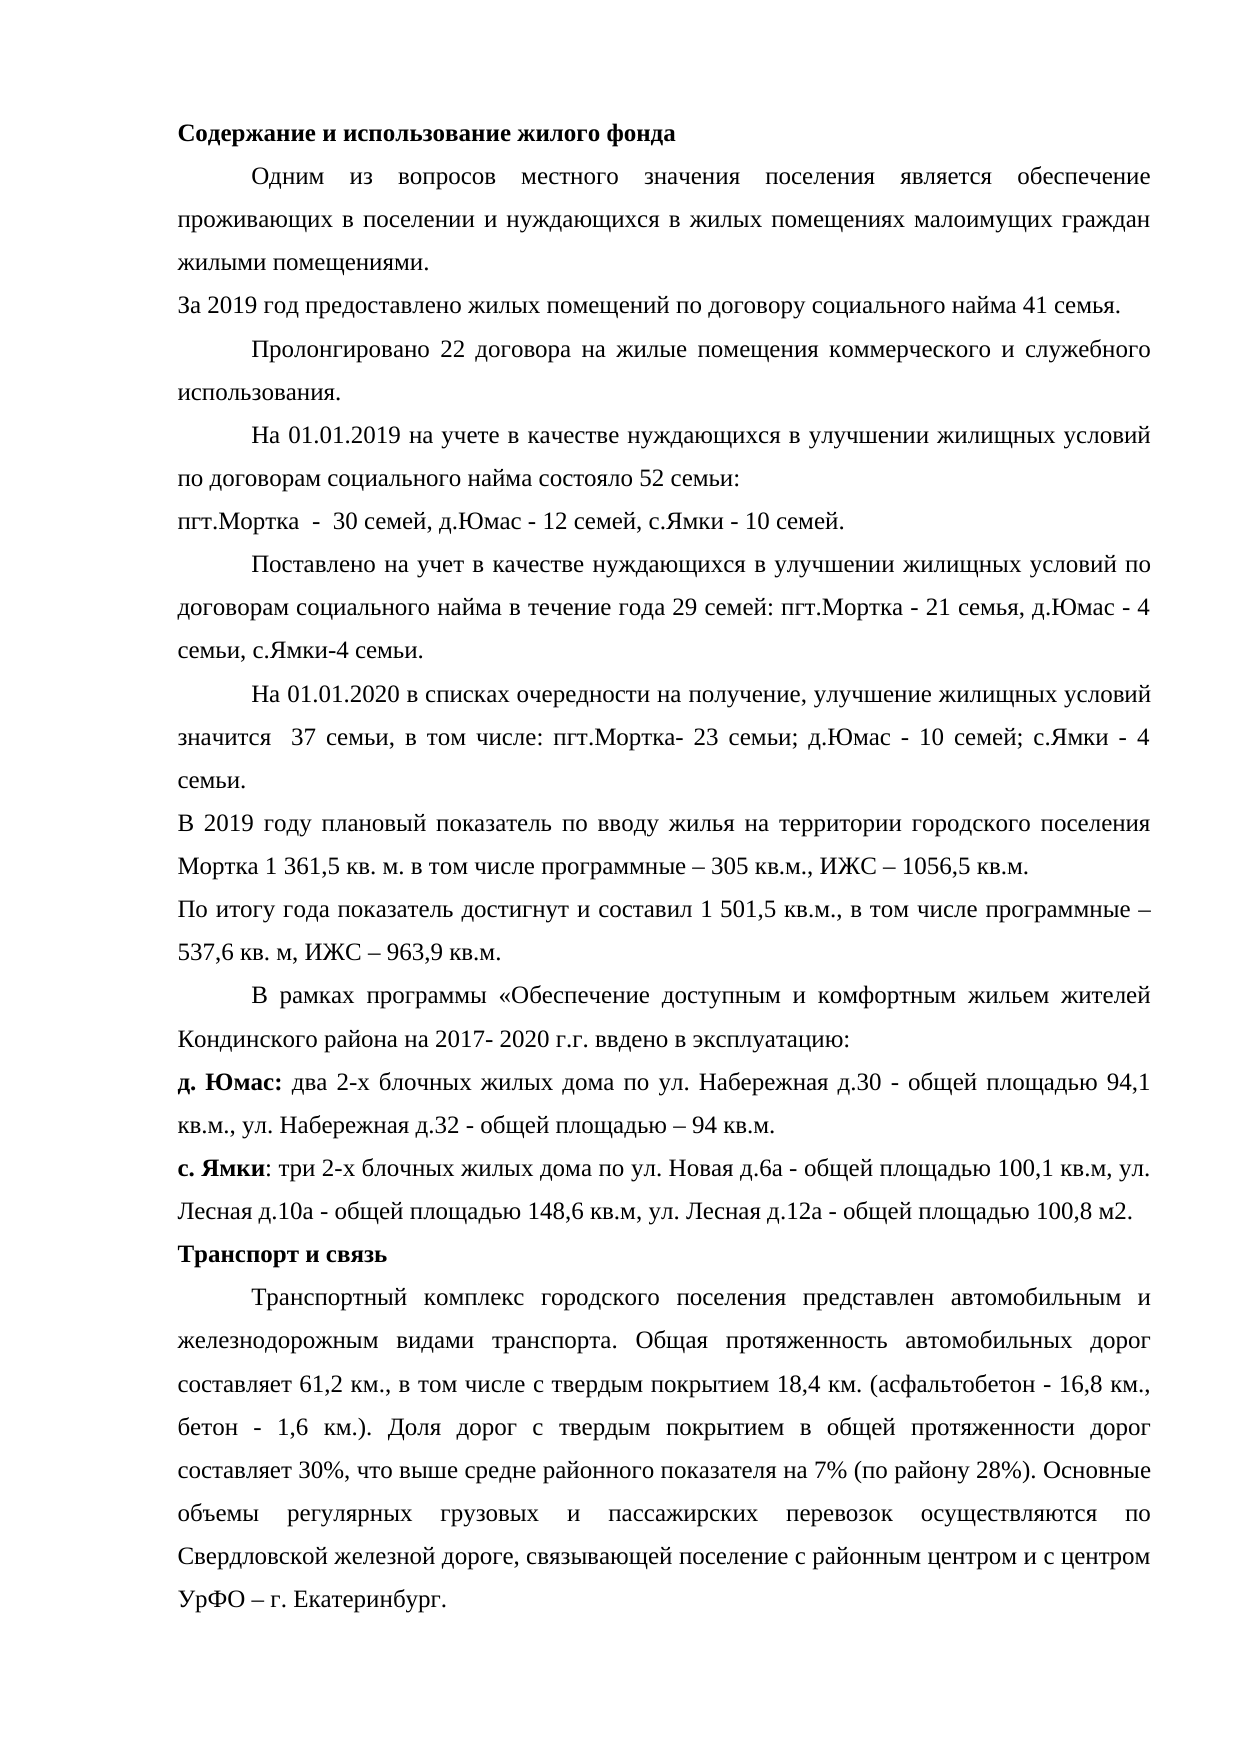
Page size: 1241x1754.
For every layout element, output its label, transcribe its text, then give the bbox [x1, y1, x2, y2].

text На 01.01.2020 в списках очередности на получение, улучшение жилищных условий значится 37 семьи, в том числе: пгт.Мортка- 23 семьи; д.Юмас - 10 семей; с.Ямки - 4 семьи. [177, 679, 1152, 794]
text Транспортный комплекс городского поселения представлен автомобильным и железнодорожным видами транспорта. Общая протяженность автомобильных дорог составляет 61,2 км., в том числе с твердым покрытием 18,4 км. (асфальтобетон - 16,8 км., бетон - 1,6 км.). Доля дорог с твердым покрытием в общей протяженности дорог составляет 30%, что выше средне районного показателя на 7% (по району 28%). Основные объемы регулярных грузовых и пассажирских перевозок осуществляются по Свердловской железной дороге, связывающей поселение с районным центром и с центром УрФО – г. Екатеринбург. [177, 1282, 1152, 1613]
text За 2019 год предоставлено жилых помещений по договору социального найма 41 семья. [177, 291, 1152, 319]
text Транспорт и связь [177, 1239, 1152, 1268]
text Одним из вопросов местного значения поселения является обеспечение проживающих в поселении и нуждающихся в жилых помещениях малоимущих граждан жилыми помещениями. [177, 161, 1152, 276]
text На 01.01.2019 на учете в качестве нуждающихся в улучшении жилищных условий по договорам социального найма состояло 52 семьи: [177, 420, 1152, 492]
text В 2019 году плановый показатель по вводу жилья на территории городского поселения Мортка 1 361,5 кв. м. в том числе программные – 305 кв.м., ИЖС – 1056,5 кв.м. [177, 808, 1152, 880]
text Содержание и использование жилого фонда [177, 118, 1152, 147]
text По итогу года показатель достигнут и составил 1 501,5 кв.м., в том числе программные – 537,6 кв. м, ИЖС – 963,9 кв.м. [177, 894, 1152, 966]
text В рамках программы «Обеспечение доступным и комфортным жильем жителей Кондинского района на 2017- 2020 г.г. ввдено в эксплуатацию: [177, 981, 1152, 1052]
text д. Юмас: два 2-х блочных жилых дома по ул. Набережная д.30 - общей площадью 94,1 кв.м., ул. Набережная д.32 - общей площадью – 94 кв.м. [177, 1067, 1152, 1139]
text пгт.Мортка - 30 семей, д.Юмас - 12 семей, с.Ямки - 10 семей. [177, 506, 1152, 535]
text Пролонгировано 22 договора на жилые помещения коммерческого и служебного использования. [177, 334, 1152, 406]
text Поставлено на учет в качестве нуждающихся в улучшении жилищных условий по договорам социального найма в течение года 29 семей: пгт.Мортка - 21 семья, д.Юмас - 4 семьи, с.Ямки-4 семьи. [177, 549, 1152, 664]
text с. Ямки: три 2-х блочных жилых дома по ул. Новая д.6а - общей площадью 100,1 кв.м, ул. Лесная д.10а - общей площадью 148,6 кв.м, ул. Лесная д.12а - общей площадью 100,8 м2. [177, 1153, 1152, 1225]
